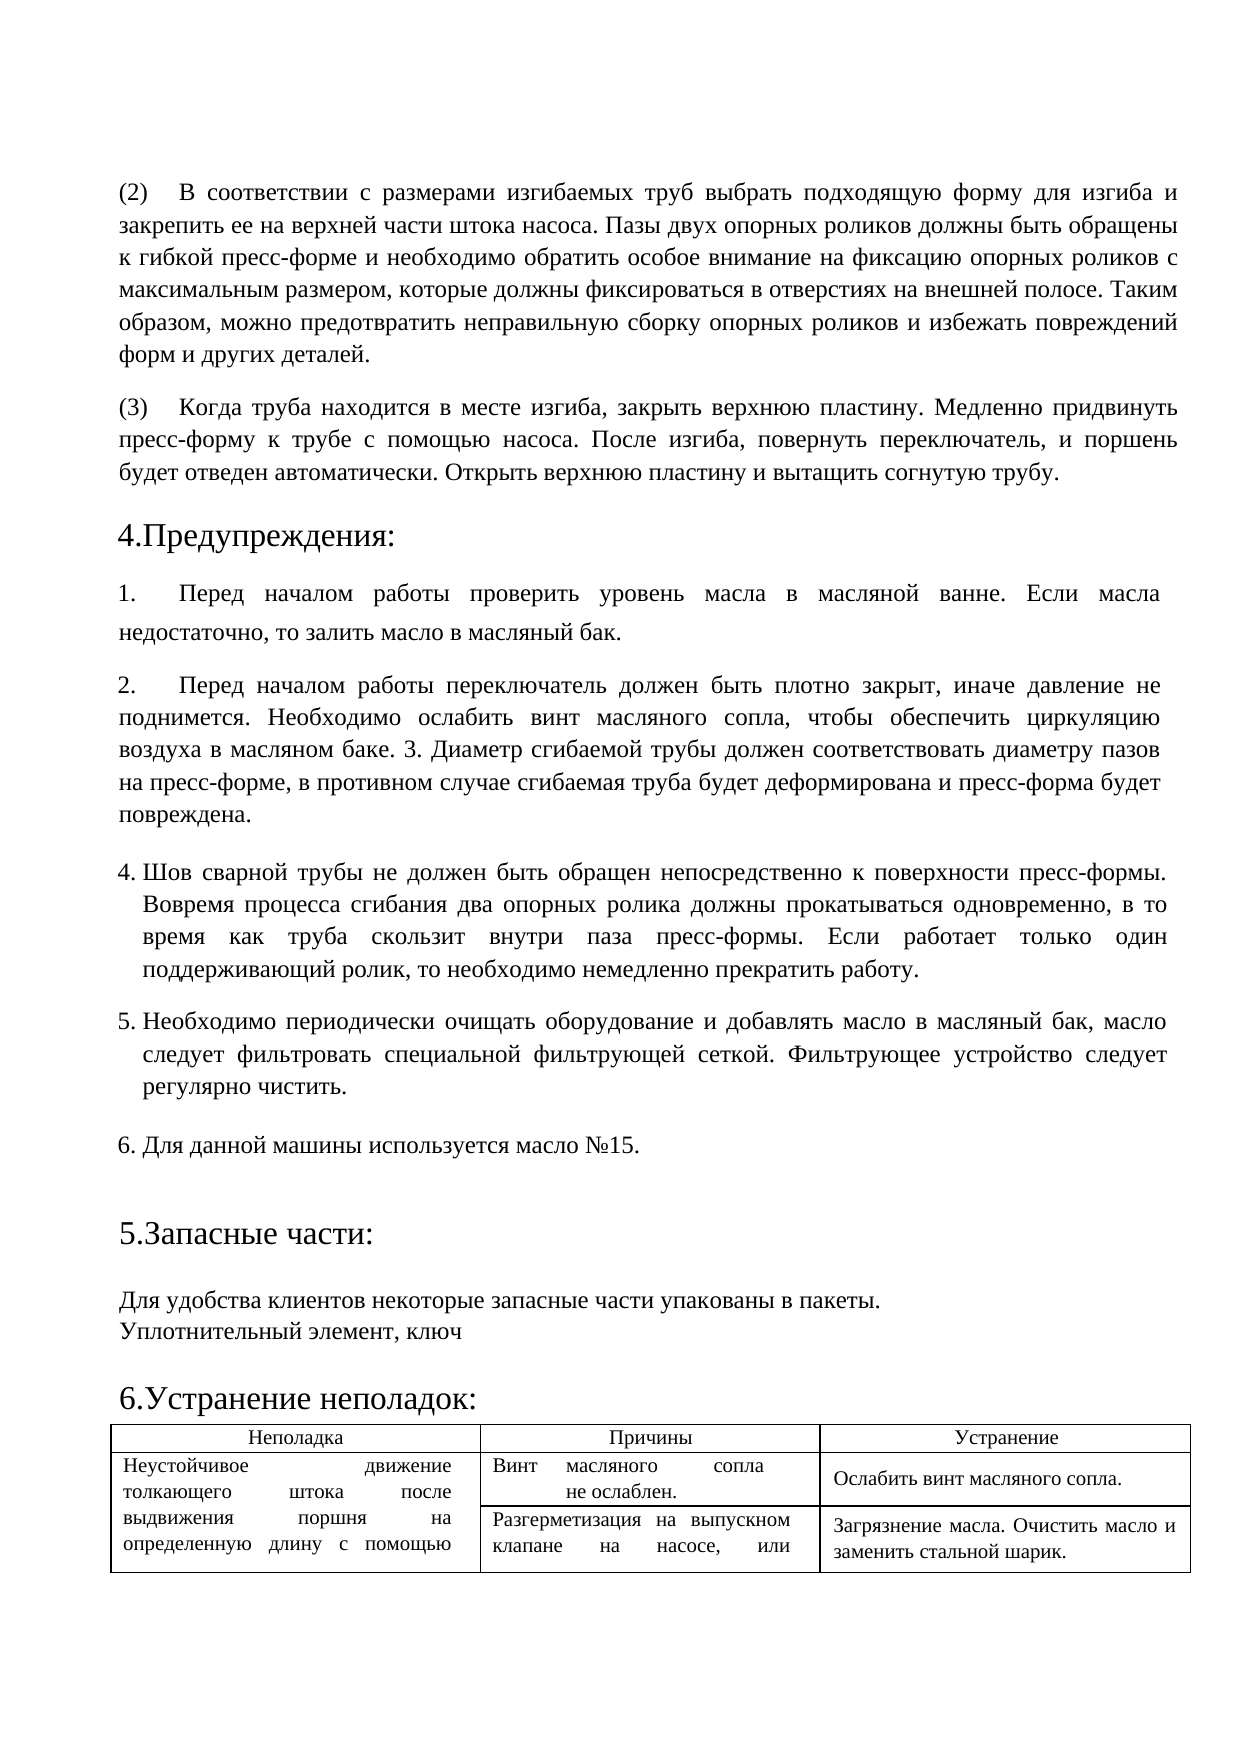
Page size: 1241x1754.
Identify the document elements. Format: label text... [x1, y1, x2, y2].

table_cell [481, 1507, 819, 1572]
table_header Причины [481, 1425, 819, 1451]
table_header Устранение [821, 1425, 1190, 1451]
table_cell Ослабить винт масляного сопла. [821, 1453, 1190, 1505]
list Когда труба находится в месте изгиба, закрыть верхнюю пластину. Медленно придвинуть пресс-форму к трубе с помощью насоса. После изгиба, повернуть переключатель, и поршень будет отведен автоматически. Открыть верхнюю пластину и вытащить согнутую трубу. [118, 392, 1179, 486]
table_cell Винт масляного сопла не ослаблен. [481, 1453, 819, 1505]
text Для удобства клиентов некоторые запасные части упакованы в пакеты. [119, 1285, 1178, 1313]
list Шов сварной трубы не должен быть обращен непосредственно к поверхности пресс-формы. Вовремя процесса сгибания два опорных ролика должны прокатываться одновременно, в то время как труба скользит внутри паза пресс-формы. Если работает только один поддерживающий ролик, то необходимо немедленно прекратить работу. [117, 857, 1168, 982]
text 4.Предупреждения: [117, 515, 1179, 553]
table_header Неполадка [112, 1425, 480, 1451]
list Необходимо периодически очищать оборудование и добавлять масло в масляный бак, масло следует фильтровать специальной фильтрующей сеткой. Фильтрующее устройство следует регулярно чистить. [117, 1006, 1168, 1100]
list Перед началом работы переключатель должен быть плотно закрыт, иначе давление не поднимется. Необходимо ослабить винт масляного сопла, чтобы обеспечить циркуляцию воздуха в масляном баке. 3. Диаметр сгибаемой трубы должен соответствовать диаметру пазов на пресс-форме, в противном случае сгибаемая труба будет деформирована и пресс-форма будет повреждена. [117, 670, 1161, 828]
list Перед началом работы проверить уровень масла в масляной ванне. Если масла недостаточно, то залить масло в масляный бак. [117, 578, 1161, 646]
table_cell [821, 1507, 1190, 1572]
list Для данной машины используется масло №15. [117, 1130, 1168, 1159]
table_cell Неустойчивое движение толкающего штока после выдвижения поршня на определенную длину с помощью рукоятки. [112, 1453, 480, 1572]
text Уплотнительный элемент, ключ [119, 1316, 1178, 1344]
text 6.Устранение неполадок: [119, 1378, 1178, 1416]
list В соответствии с размерами изгибаемых труб выбрать подходящую форму для изгиба и закрепить ее на верхней части штока насоса. Пазы двух опорных роликов должны быть обращены к гибкой пресс-форме и необходимо обратить особое внимание на фиксацию опорных роликов с максимальным размером, которые должны фиксироваться в отверстиях на внешней полосе. Таким образом, можно предотвратить неправильную сборку опорных роликов и избежать повреждений форм и других деталей. [118, 177, 1179, 368]
text 5.Запасные части: [119, 1214, 1178, 1252]
